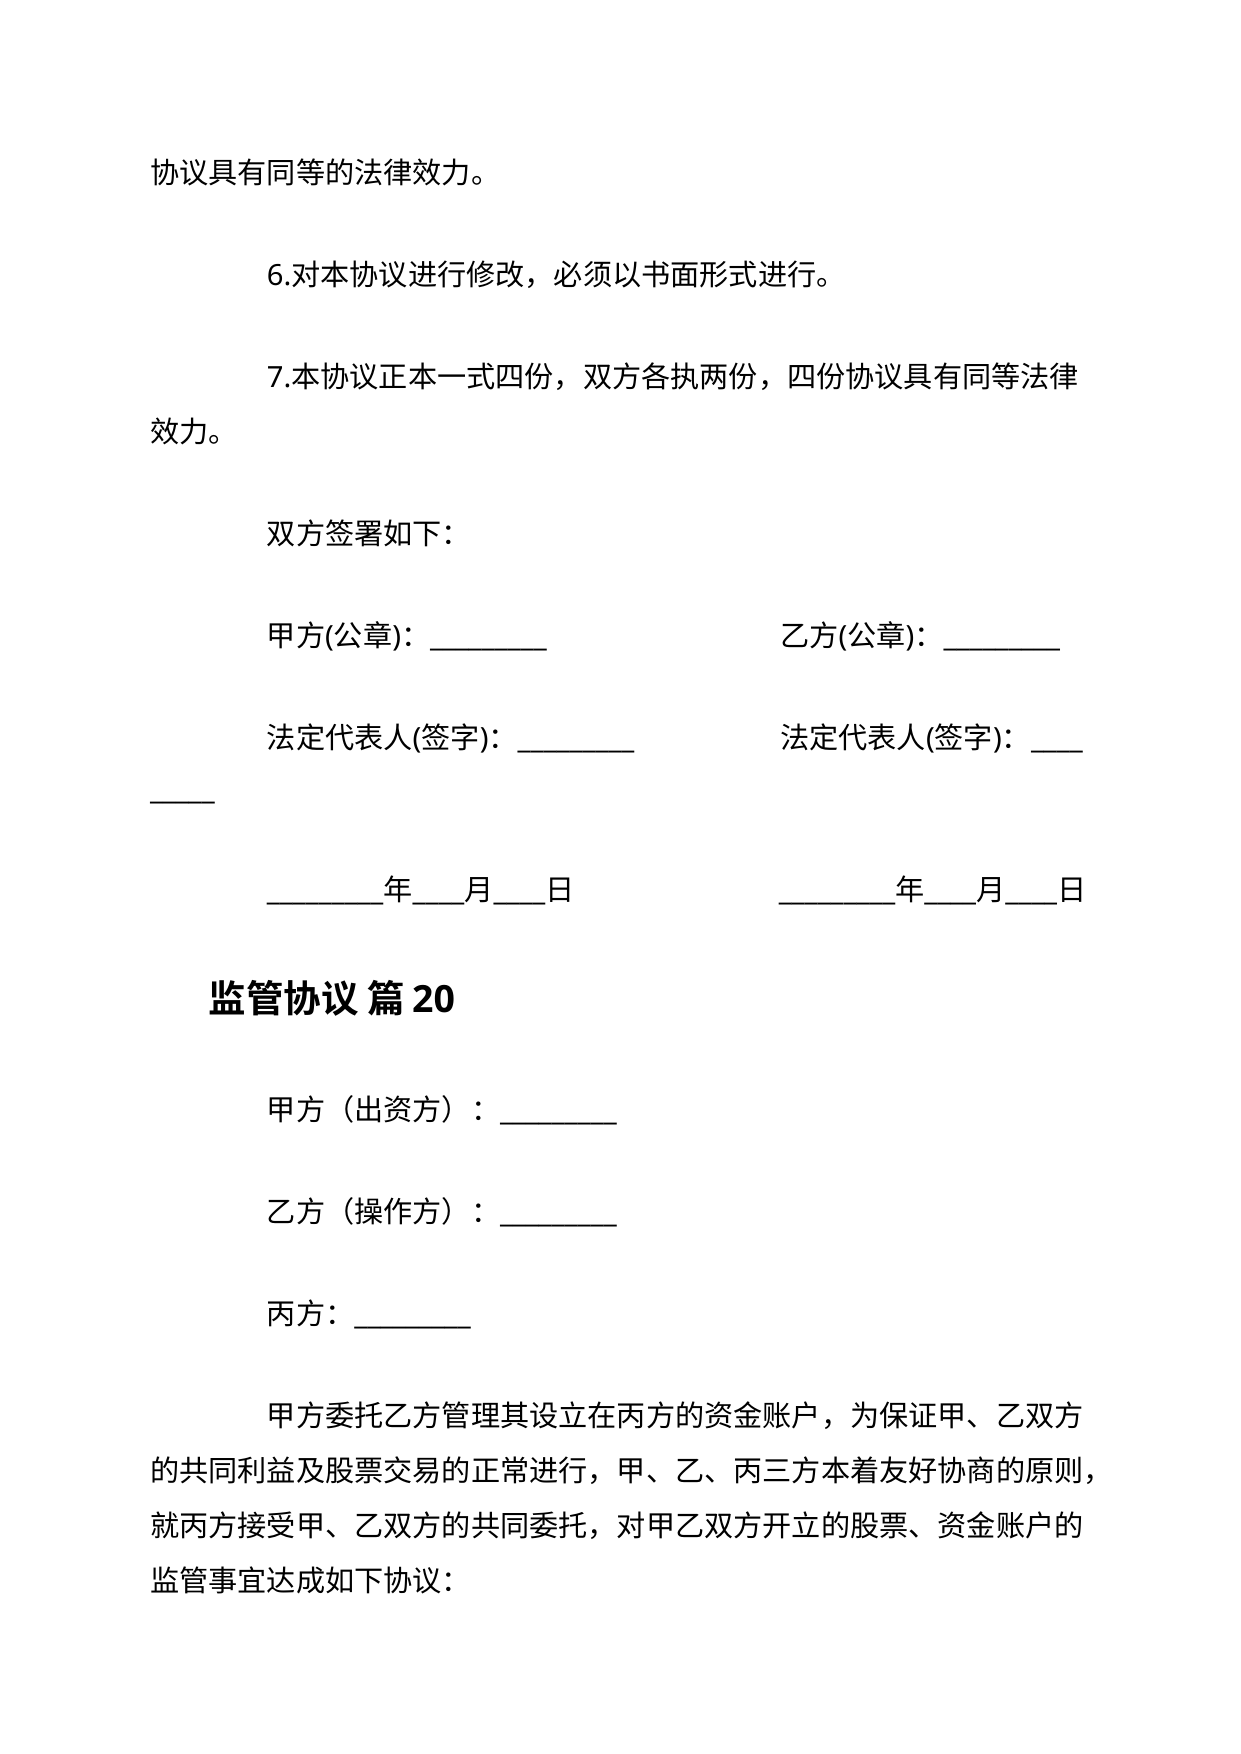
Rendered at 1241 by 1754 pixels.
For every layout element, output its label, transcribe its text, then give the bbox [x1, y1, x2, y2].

text 甲方(公章)：_________ 乙方(公章)：_________ [150, 612, 1090, 655]
text 法定代表人(签字)：_________ 法定代表人(签字)：_________ [150, 714, 1090, 808]
text 丙方：_________ [150, 1291, 1090, 1333]
text 7.本协议正本一式四份，双方各执两份，四份协议具有同等法律效力。 [150, 354, 1090, 451]
text 监管协议 篇20 [150, 969, 1090, 1023]
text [150, 150, 1090, 192]
text 双方签署如下： [150, 511, 1090, 553]
text _________年____月____日 _________年____月____日 [150, 867, 1090, 909]
text 乙方（操作方）：_________ [150, 1188, 1090, 1231]
text 甲方委托乙方管理其设立在丙方的资金账户，为保证甲、乙双方的共同利益及股票交易的正常进行，甲、乙、丙三方本着友好协商的原则，就丙方接受甲、乙双方的共同委托，对甲乙双方开立的股票、资金账户的监管事宜达成如下协议： [150, 1392, 1090, 1599]
text 6.对本协议进行修改，必须以书面形式进行。 [150, 252, 1090, 294]
text 甲方（出资方）：_________ [150, 1087, 1090, 1129]
